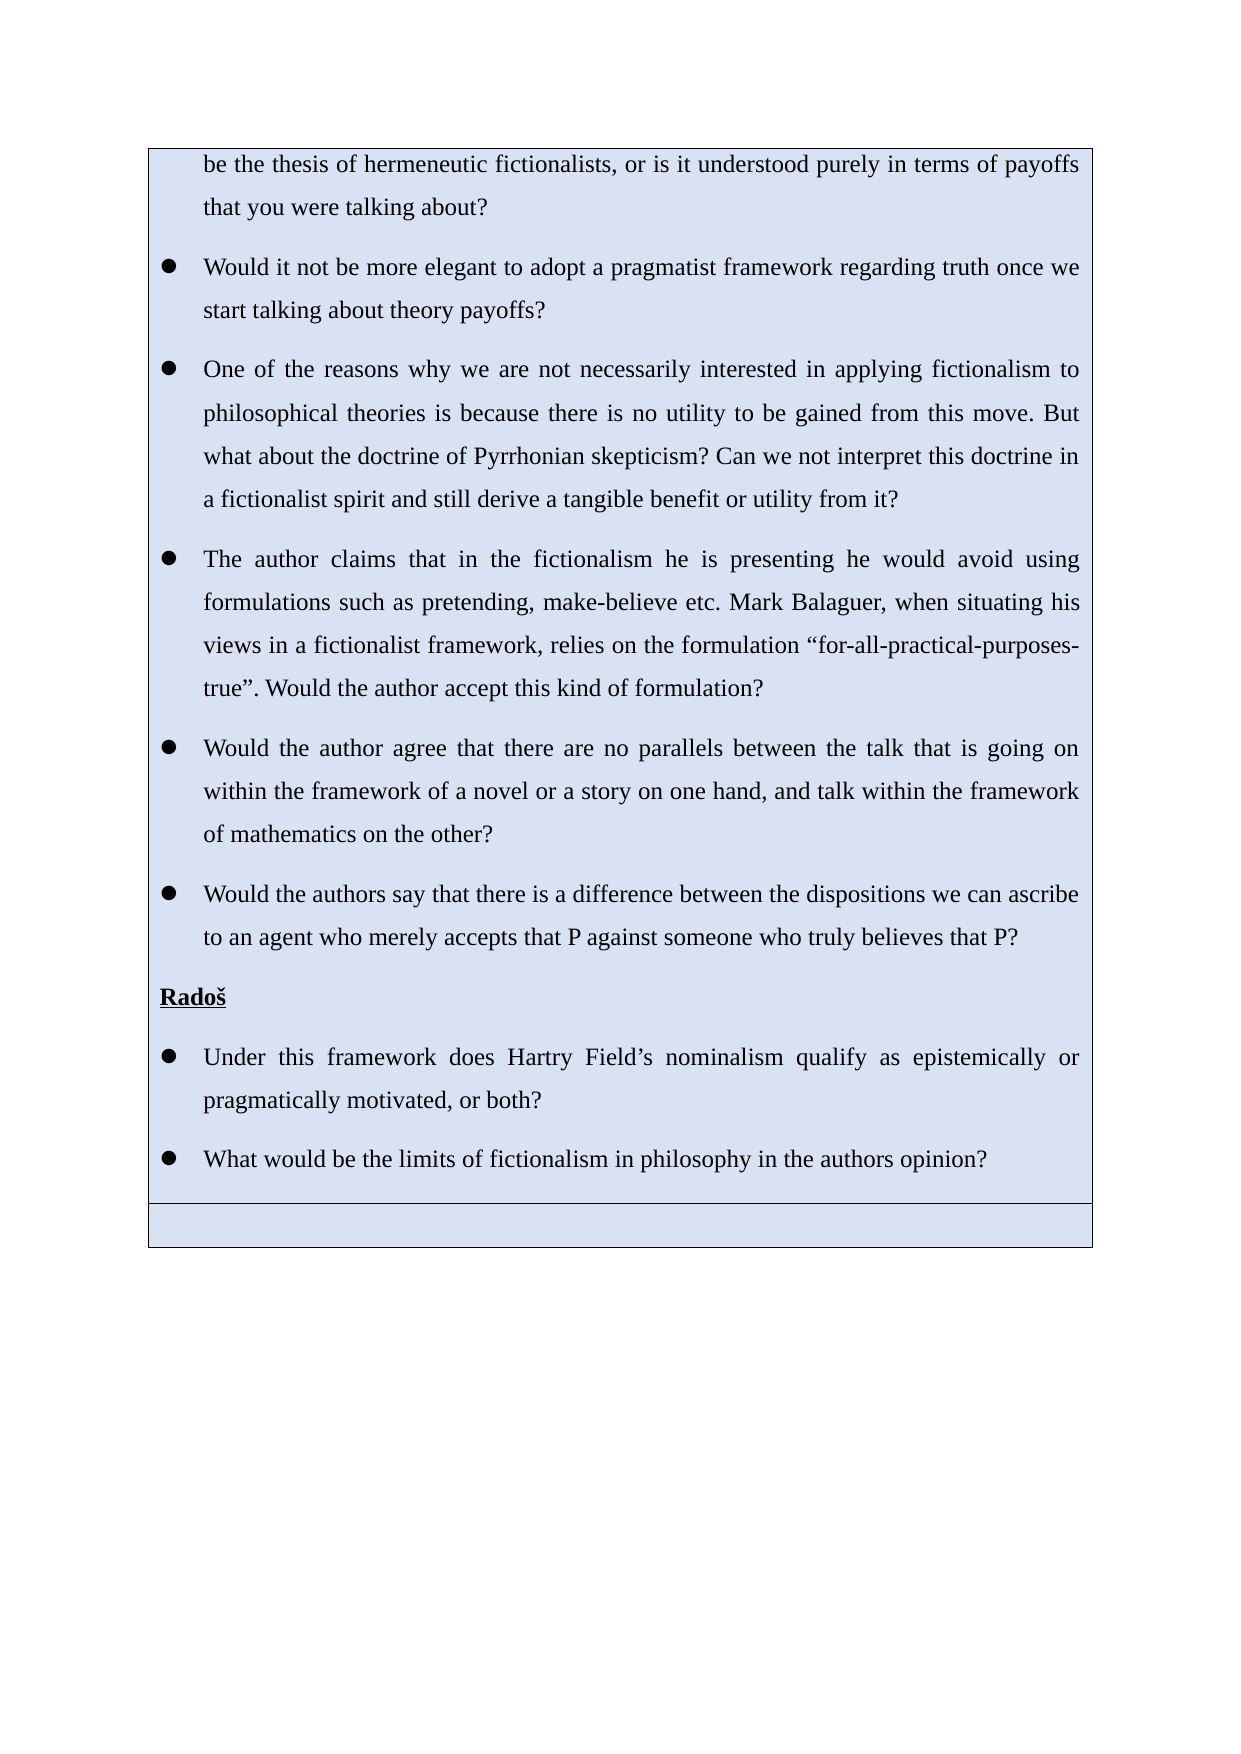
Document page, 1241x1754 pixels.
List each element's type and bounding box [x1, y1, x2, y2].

table_cell [149, 149, 1092, 1203]
table_cell [149, 1204, 1092, 1247]
